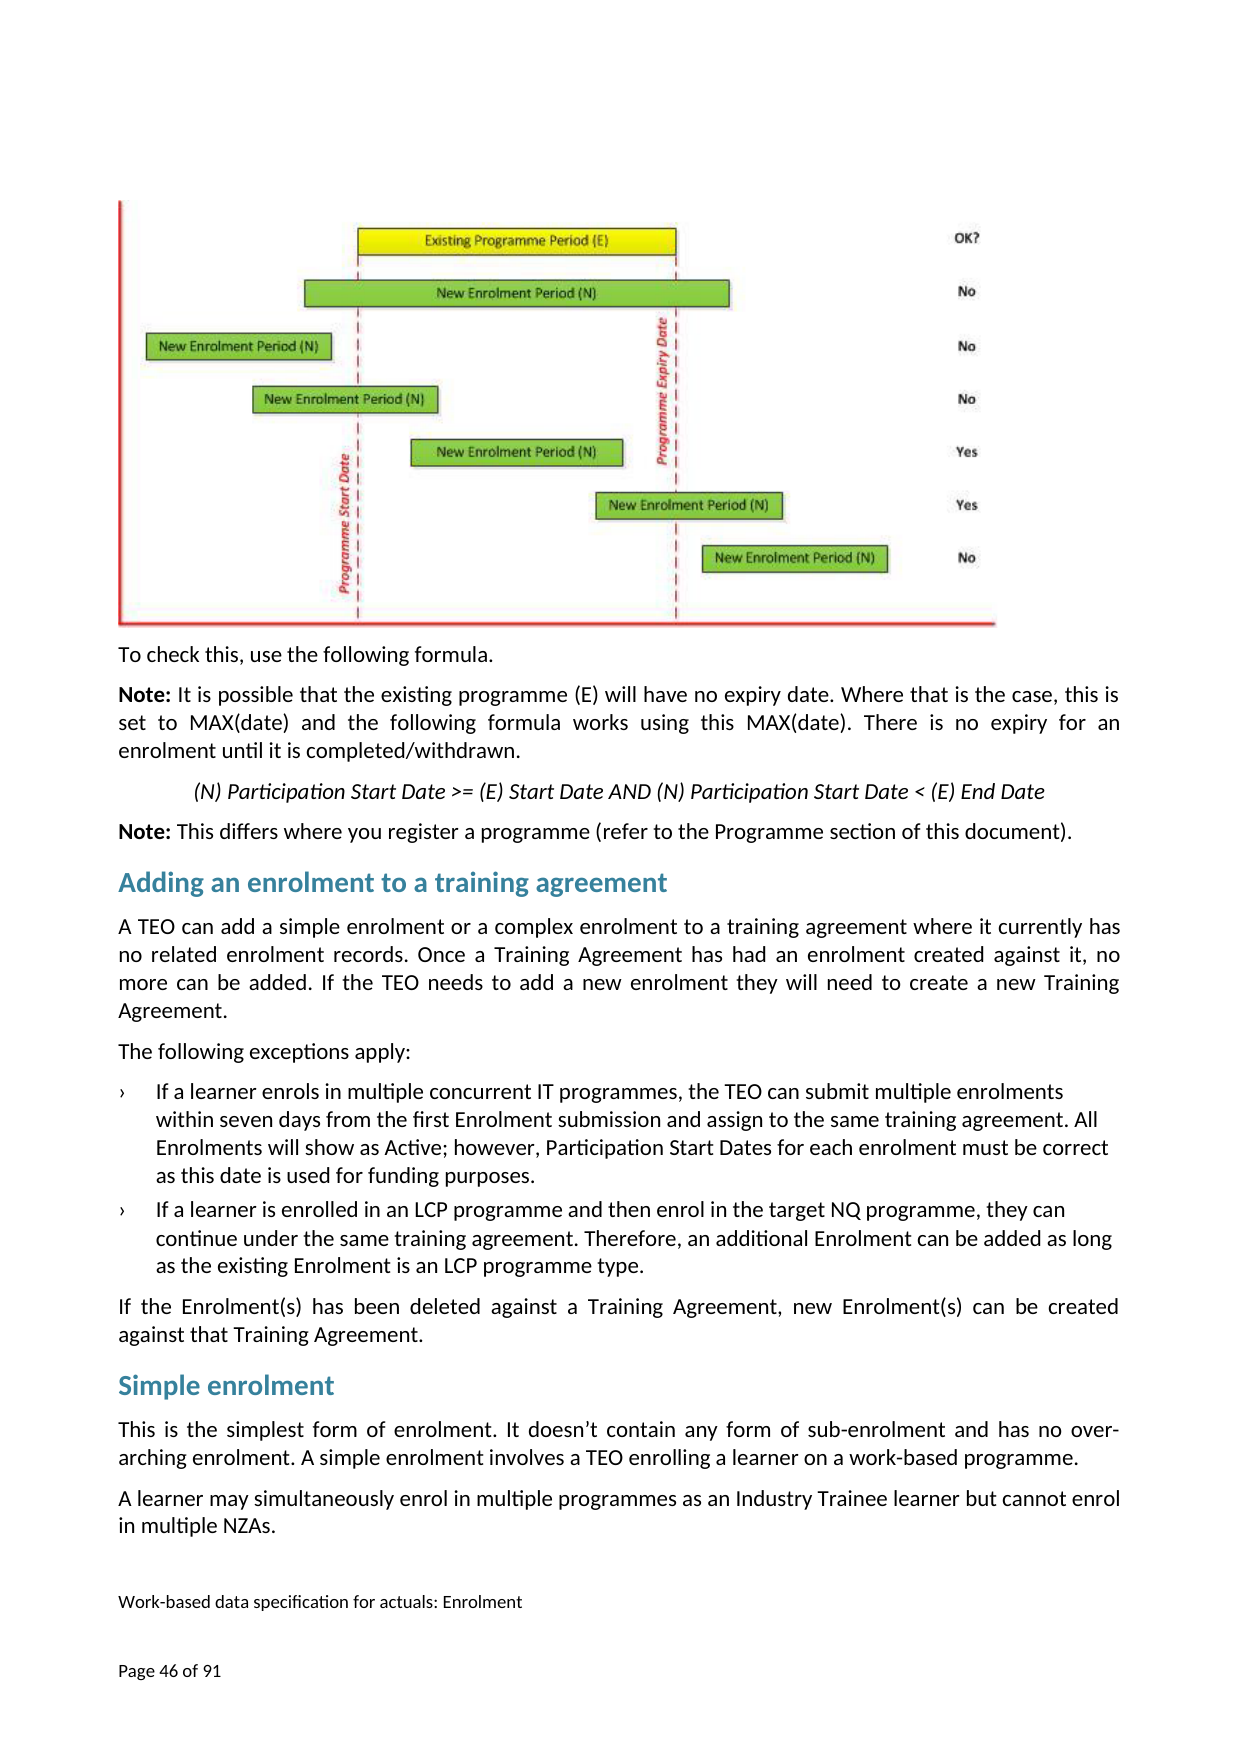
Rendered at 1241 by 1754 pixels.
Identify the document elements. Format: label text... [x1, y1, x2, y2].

text This is the simplest form of enrolment. It doesn’t contain any form of sub-enrolment and has no over-arching enrolment. A simple enrolment involves a TEO enrolling a learner on a work-based programme. [118, 1415, 1122, 1471]
text A learner may simultaneously enrol in multiple programmes as an Industry Trainee learner but cannot enrol in multiple NZAs. [118, 1484, 1122, 1540]
subtitle Adding an enrolment to a training agreement [118, 864, 1122, 900]
subtitle Simple enrolment [118, 1367, 1122, 1403]
text A TEO can add a simple enrolment or a complex enrolment to a training agreement where it currently has no related enrolment records. Once a Training Agreement has had an enrolment created against it, no more can be added. If the TEO needs to add a new enrolment they will need to create a new Training Agreement. [118, 912, 1122, 1024]
text If the Enrolment(s) has been deleted against a Training Agreement, new Enrolment(s) can be created against that Training Agreement. [118, 1292, 1122, 1348]
text Note: This differs where you register a programme (refer to the Programme section of this document). [118, 817, 1122, 845]
text (N) Participation Start Date >= (E) Start Date AND (N) Participation Start Date < (E) End Date [118, 777, 1122, 805]
text If a learner enrols in multiple concurrent IT programmes, the TEO can submit multiple enrolments within seven days from the first Enrolment submission and assign to the same training agreement. All Enrolments will show as Active; however, Participation Start Dates for each enrolment must be correct as this date is used for funding purposes. [118, 1077, 1122, 1189]
text The following exceptions apply: [118, 1037, 1122, 1065]
text To check this, use the following formula. [118, 640, 1122, 668]
text If a learner is enrolled in an LCP programme and then enrol in the target NQ programme, they can continue under the same training agreement. Therefore, an additional Enrolment can be added as long as the existing Enrolment is an LCP programme type. [118, 1196, 1122, 1280]
text Note: It is possible that the existing programme (E) will have no expiry date. Where that is the case, this is set to MAX(date) and the following formula works using this MAX(date). There is no expiry for an enrolment until it is completed/withdrawn. [118, 680, 1122, 764]
